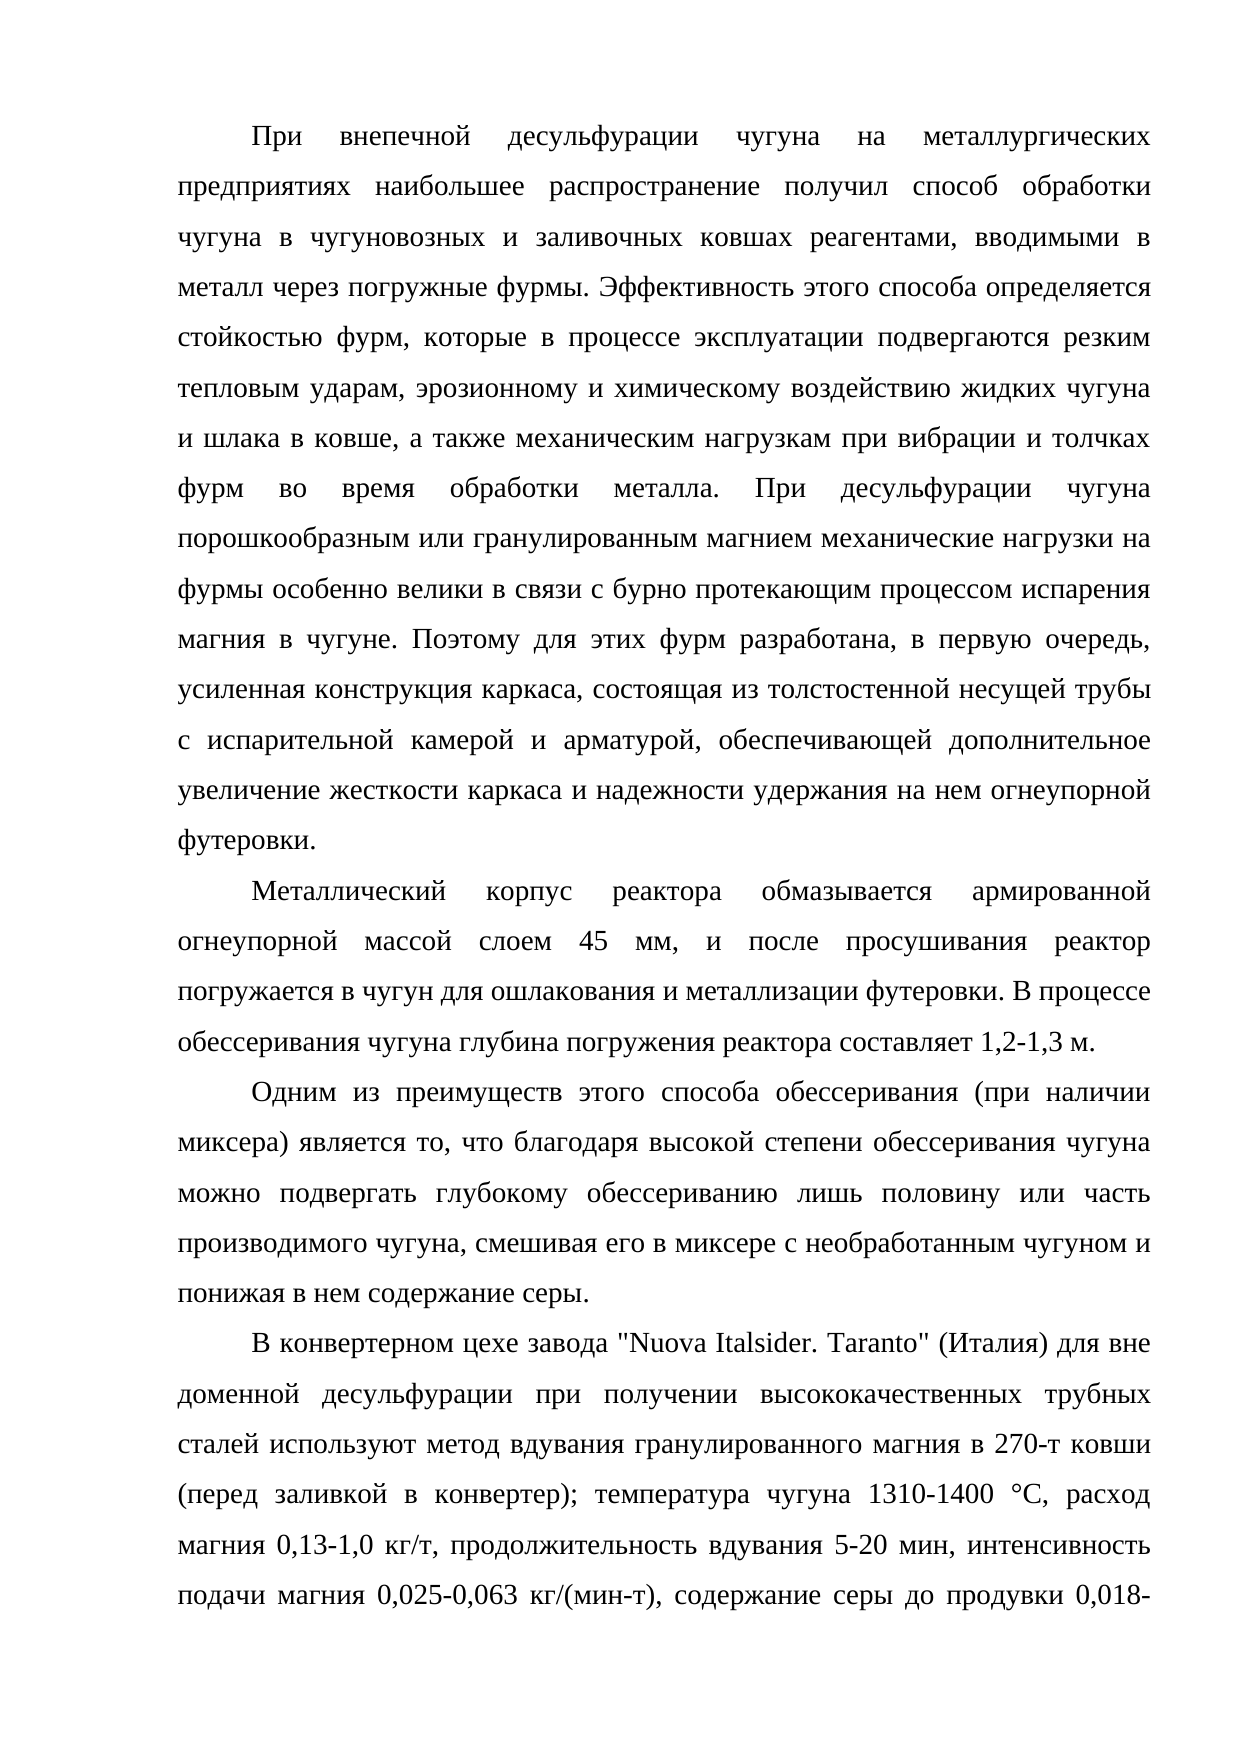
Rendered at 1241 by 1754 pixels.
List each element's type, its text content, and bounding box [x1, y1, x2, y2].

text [177, 1326, 1152, 1611]
text Одним из преимуществ этого способа обессеривания (при наличии миксера) является то, что благодаря высокой степени обессеривания чугуна можно подвергать глубокому обессериванию лишь половину или часть производимого чугуна, смешивая его в миксере с необработанным чугуном и понижая в нем содержание серы. [177, 1074, 1152, 1309]
text При внепечной десульфурации чугуна на металлургических предприятиях наибольшее распространение получил способ обработки чугуна в чугуновозных и заливочных ковшах реагентами, вводимыми в металл через погружные фурмы. Эффективность этого способа определяется стойкостью фурм, которые в процессе эксплуатации подвергаются резким тепловым ударам, эрозионному и химическому воздействию жидких чугуна и шлака в ковше, а также механическим нагрузкам при вибрации и толчках фурм во время обработки металла. При десульфурации чугуна порошкообразным или гранулированным магнием механические нагрузки на фурмы особенно велики в связи с бурно протекающим процессом испарения магния в чугуне. Поэтому для этих фурм разработана, в первую очередь, усиленная конструкция каркаса, состоящая из толстостенной несущей трубы с испарительной камерой и арматурой, обеспечивающей дополнительное увеличение жесткости каркаса и надежности удержания на нем огнеупорной футеровки. [177, 118, 1152, 856]
text Металлический корпус реактора обмазывается армированной огнеупорной массой слоем 45 мм, и после просушивания реактор погружается в чугун для ошлакования и металлизации футеровки. В процессе обессеривания чугуна глубина погружения реактора составляет 1,2-1,3 м. [177, 873, 1152, 1057]
